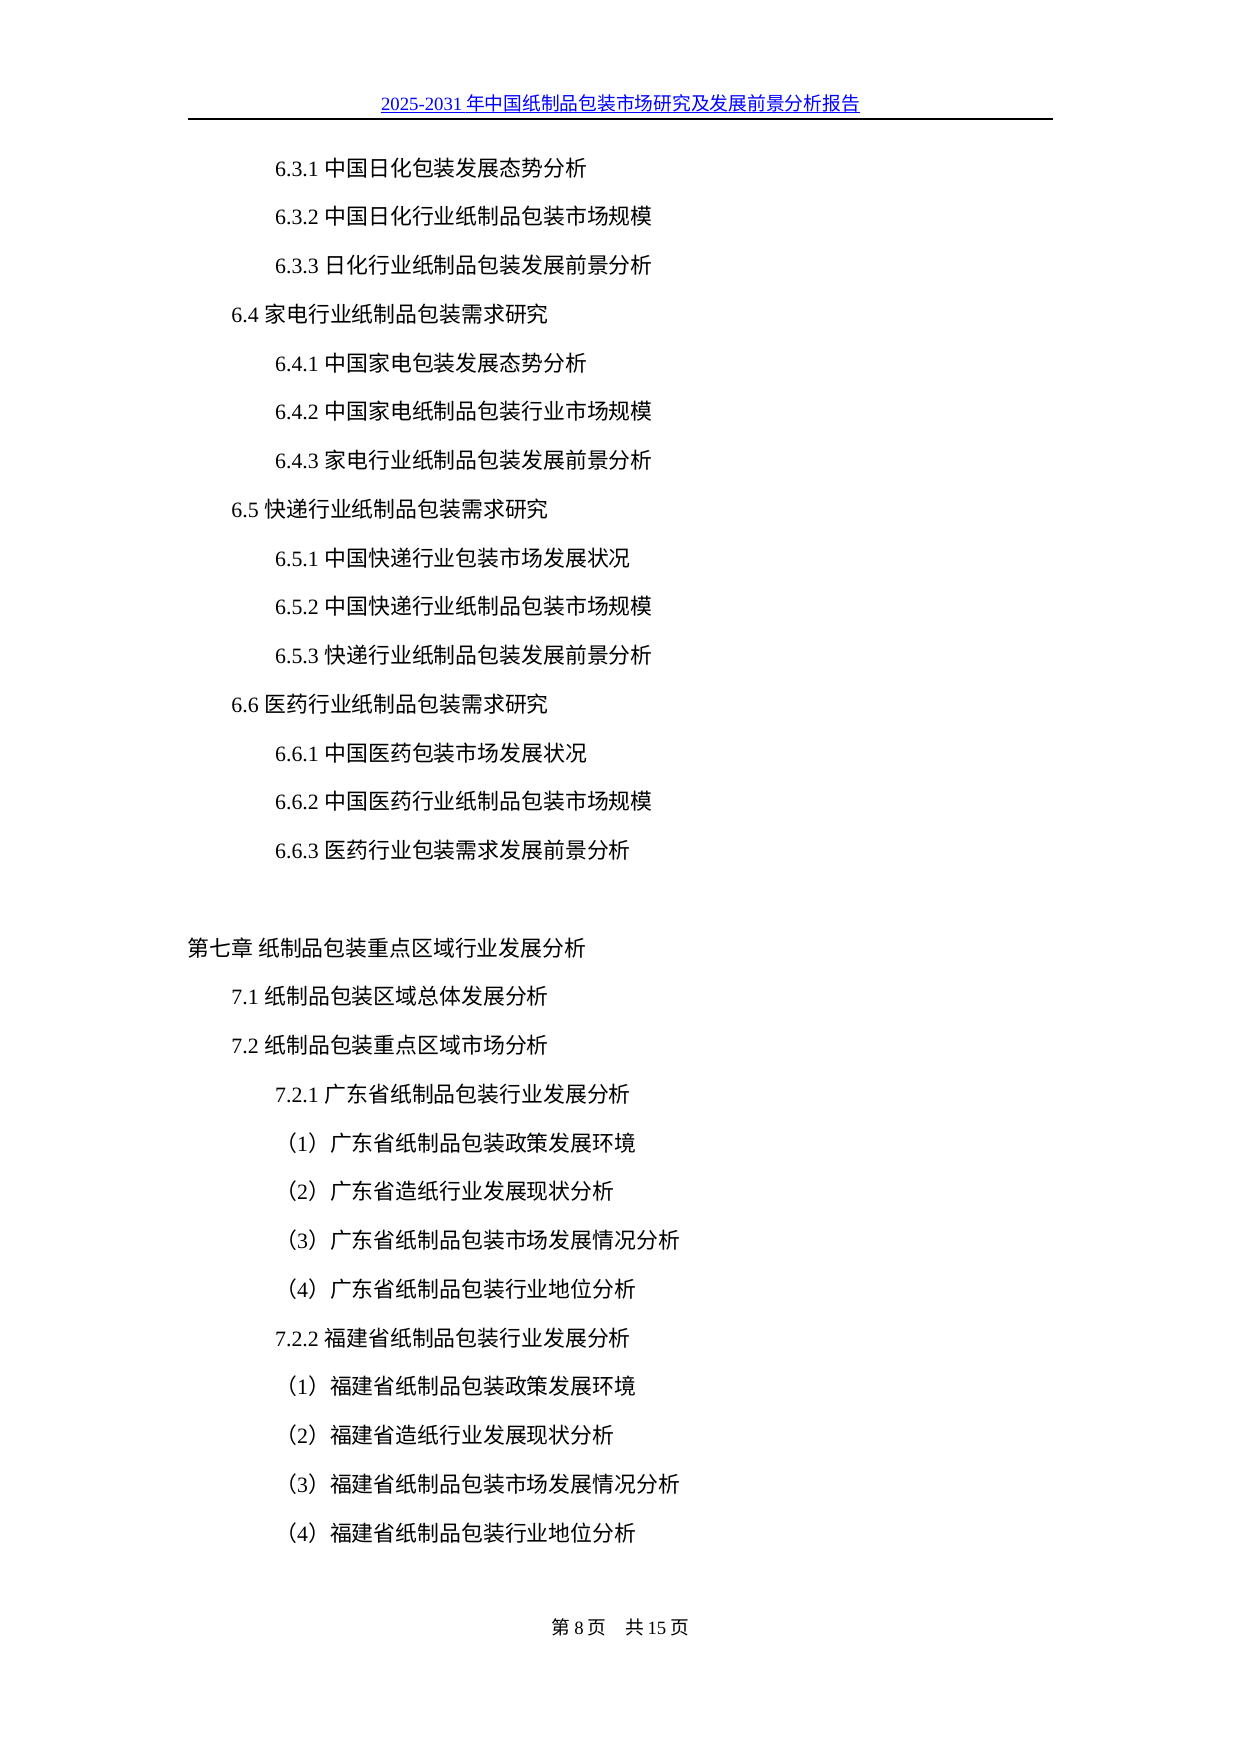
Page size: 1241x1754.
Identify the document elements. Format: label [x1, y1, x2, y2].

text [187, 150, 1053, 1548]
